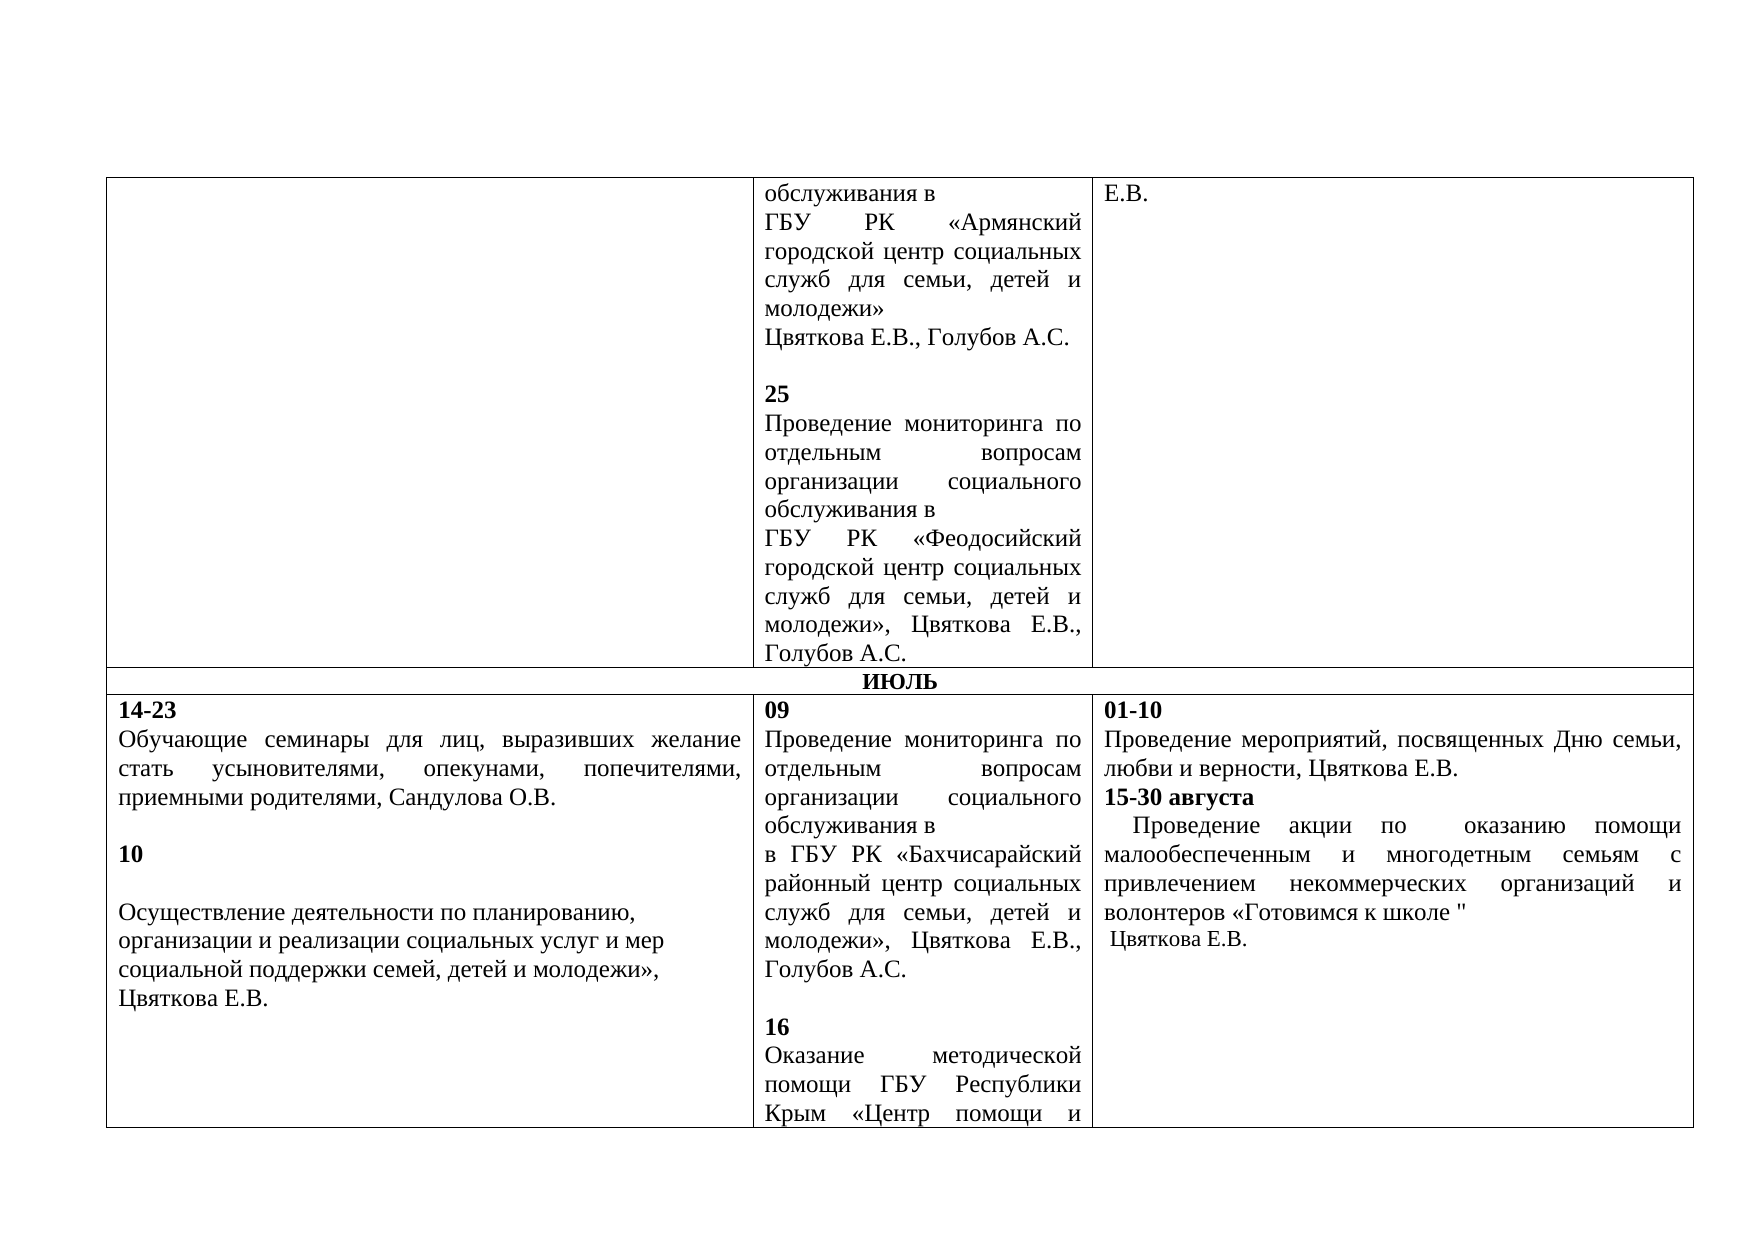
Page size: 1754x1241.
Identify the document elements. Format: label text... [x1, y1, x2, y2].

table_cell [1093, 178, 1693, 667]
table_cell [754, 178, 1092, 667]
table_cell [107, 695, 753, 1127]
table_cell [754, 695, 1092, 1127]
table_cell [1093, 695, 1693, 1127]
table_cell ИЮЛЬ [107, 668, 1693, 694]
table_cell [107, 178, 753, 667]
